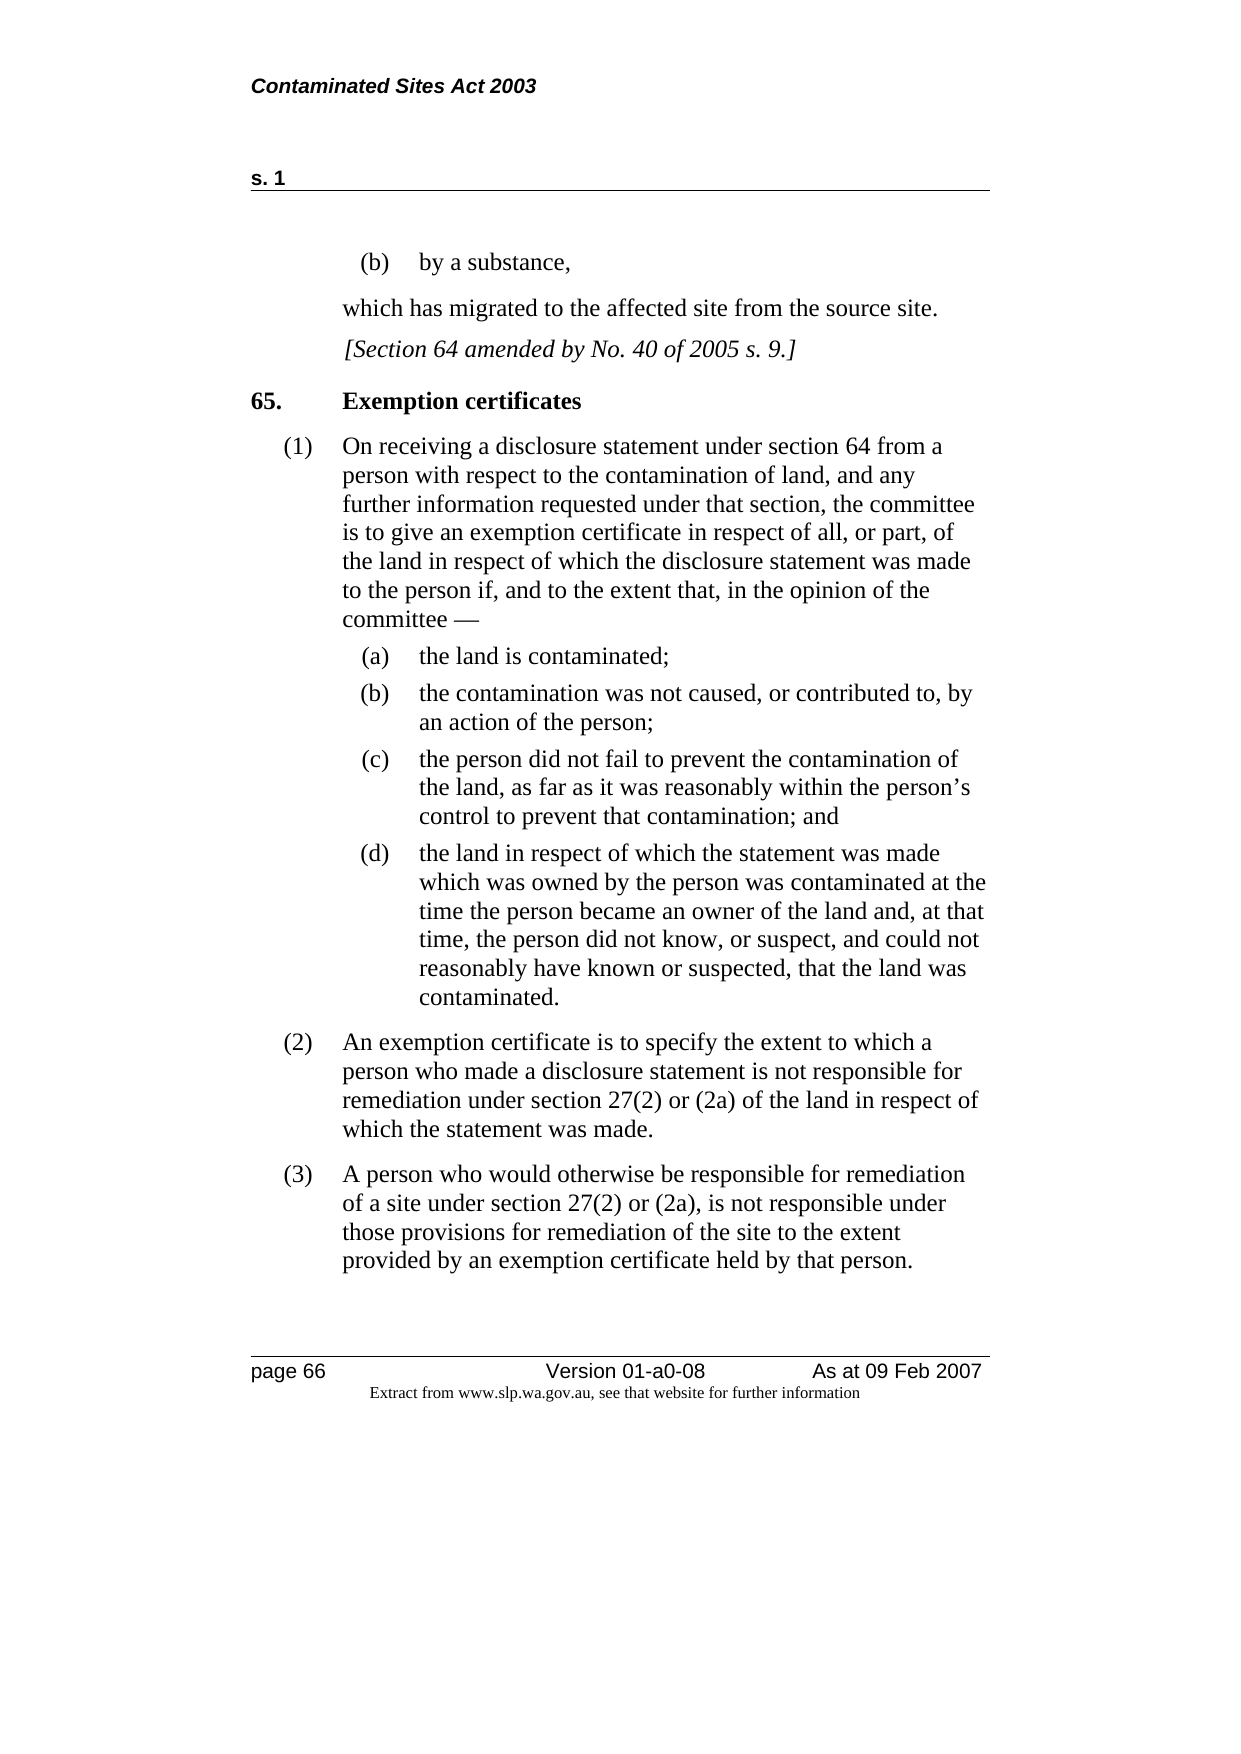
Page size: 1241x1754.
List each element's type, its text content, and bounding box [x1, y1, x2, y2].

text (c) the person did not fail to prevent the contamination of the land, as far as it was reasonably within the person’s control to prevent that contamination; and [251, 744, 990, 830]
subtitle 65. Exemption certificates [251, 386, 990, 414]
text (d) the land in respect of which the statement was made which was owned by the person was contaminated at the time the person became an owner of the land and, at that time, the person did not know, or suspect, and could not reasonably have known or suspected, that the land was contaminated. [251, 838, 990, 1011]
text (b) the contamination was not caused, or contributed to, by an action of the person; [251, 678, 990, 735]
text (2) An exemption certificate is to specify the extent to which a person who made a disclosure statement is not responsible for remediation under section 27(2) or (2a) of the land in respect of which the statement was made. [251, 1027, 990, 1142]
text which has migrated to the affected site from the source site. [251, 293, 990, 322]
text (b) by a substance, [251, 247, 990, 276]
text [Section 64 amended by No. 40 of 2005 s. 9.] [251, 334, 990, 363]
text (1) On receiving a disclosure statement under section 64 from a person with respect to the contamination of land, and any further information requested under that section, the committee is to give an exemption certificate in respect of all, or part, of the land in respect of which the disclosure statement was made to the person if, and to the extent that, in the opinion of the committee — [251, 431, 990, 632]
text (a) the land is contaminated; [251, 641, 990, 669]
text (3) A person who would otherwise be responsible for remediation of a site under section 27(2) or (2a), is not responsible under those provisions for remediation of the site to the extent provided by an exemption certificate held by that person. [251, 1159, 990, 1274]
